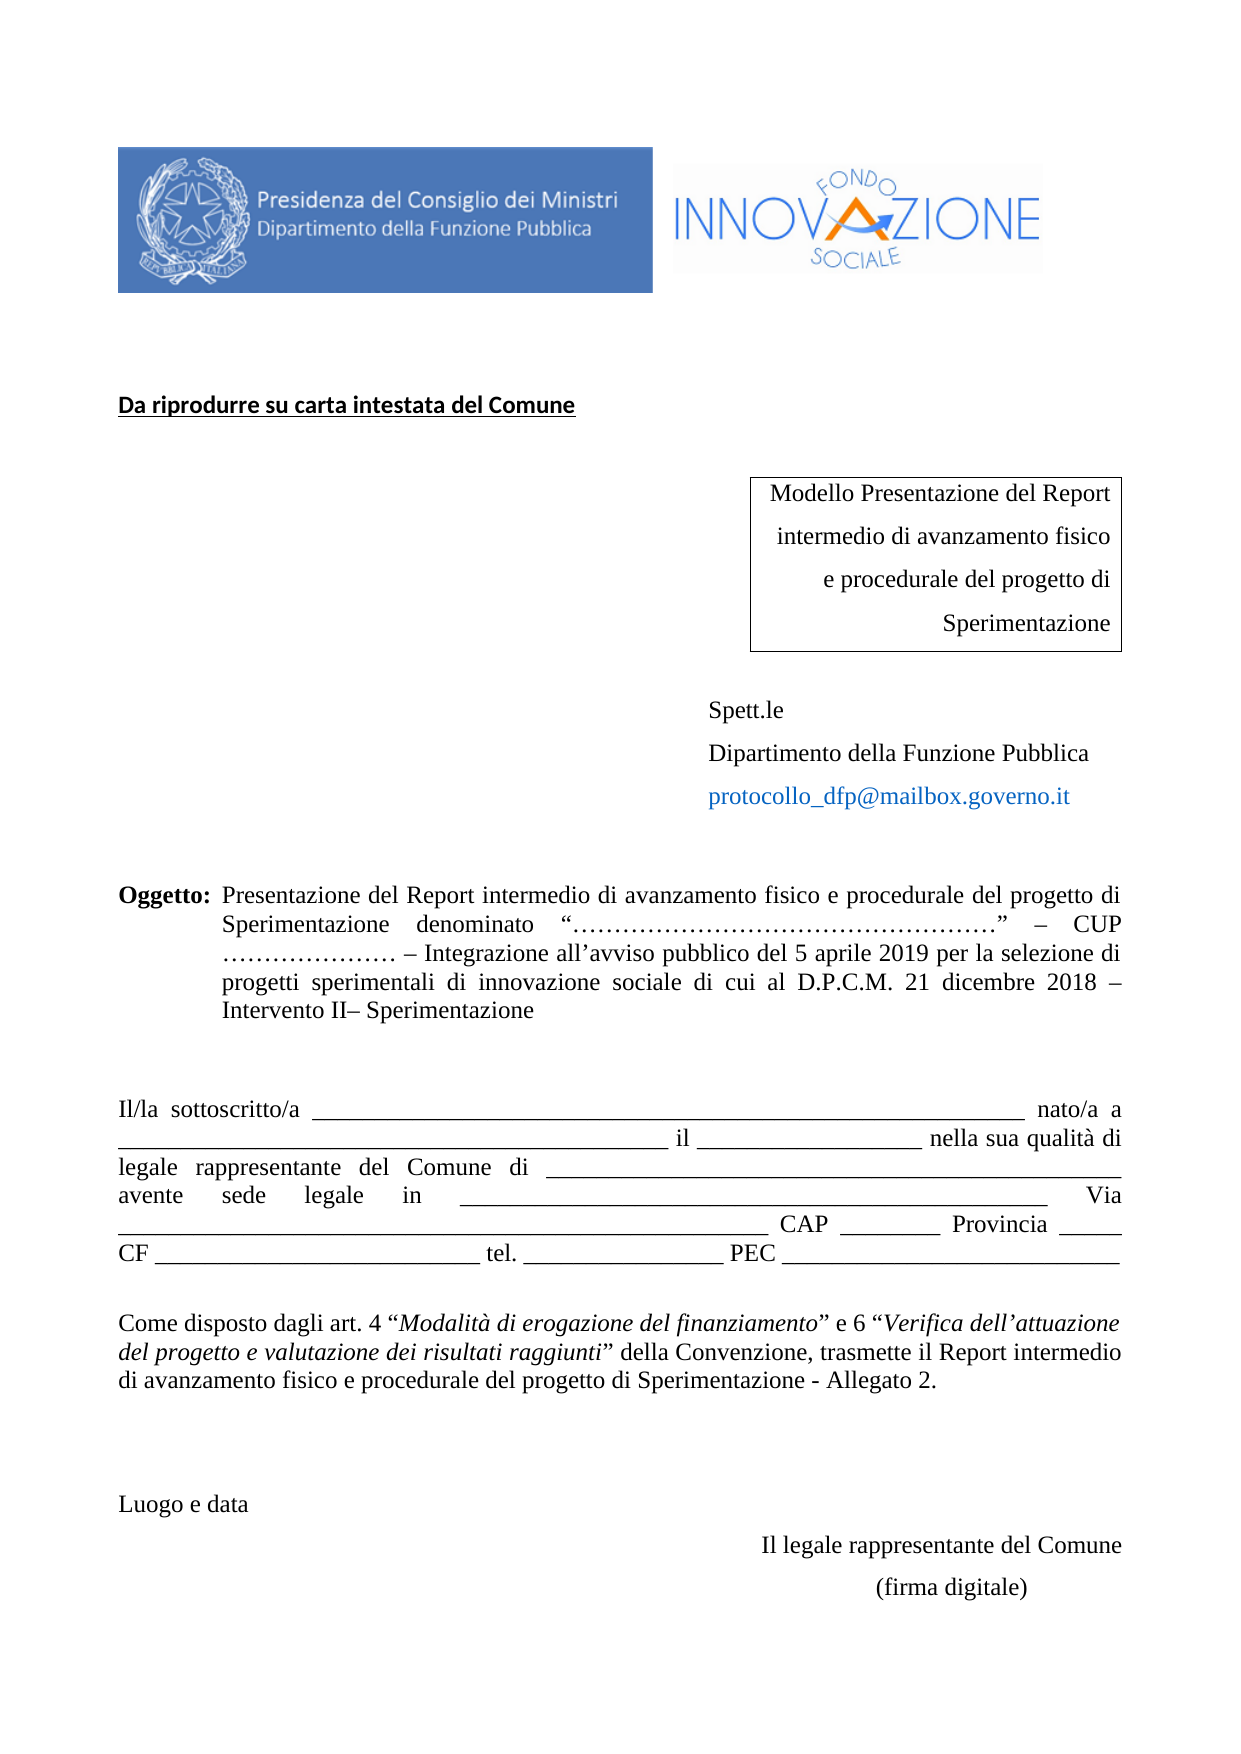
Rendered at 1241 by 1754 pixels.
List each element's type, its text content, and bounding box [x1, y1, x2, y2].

text Il/la sottoscritto/a _________________________________________________________ nato/a a ____________________________________________ il __________________ nella sua qualità di legale rappresentante del Comune di ______________________________________________ avente sede legale in _______________________________________________ Via ____________________________________________________ CAP ________ Provincia _____ CF __________________________ tel. ________________ PEC ___________________________ [118, 1094, 1122, 1267]
text Spett.le [708, 695, 1122, 724]
text Come disposto dagli art. 4 “Modalità di erogazione del finanziamento” e 6 “Verifica dell’attuazione del progetto e valutazione dei risultati raggiunti” della Convenzione, trasmette il Report intermedio di avanzamento fisico e procedurale del progetto di Sperimentazione - Allegato 2. [118, 1308, 1122, 1394]
text Da riprodurre su carta intestata del Comune [118, 389, 1122, 420]
text protocollo_dfp@mailbox.governo.it [708, 781, 1122, 810]
text (firma digitale) [708, 1572, 1122, 1600]
table_header Modello Presentazione del Report intermedio di avanzamento fisico e procedurale del progetto di Sperimentazione [751, 478, 1121, 651]
text Dipartimento della Funzione Pubblica [708, 738, 1122, 767]
text Il legale rappresentante del Comune [118, 1530, 1122, 1559]
text Oggetto: Presentazione del Report intermedio di avanzamento fisico e procedurale del progetto di Sperimentazione denominato “……………………………………………” – CUP ………………… – Integrazione all’avviso pubblico del 5 aprile 2019 per la selezione di progetti sperimentali di innovazione sociale di cui al D.P.C.M. 21 dicembre 2018 – Intervento II– Sperimentazione [118, 880, 1122, 1024]
picture [118, 147, 1062, 293]
text Luogo e data [118, 1489, 1122, 1518]
